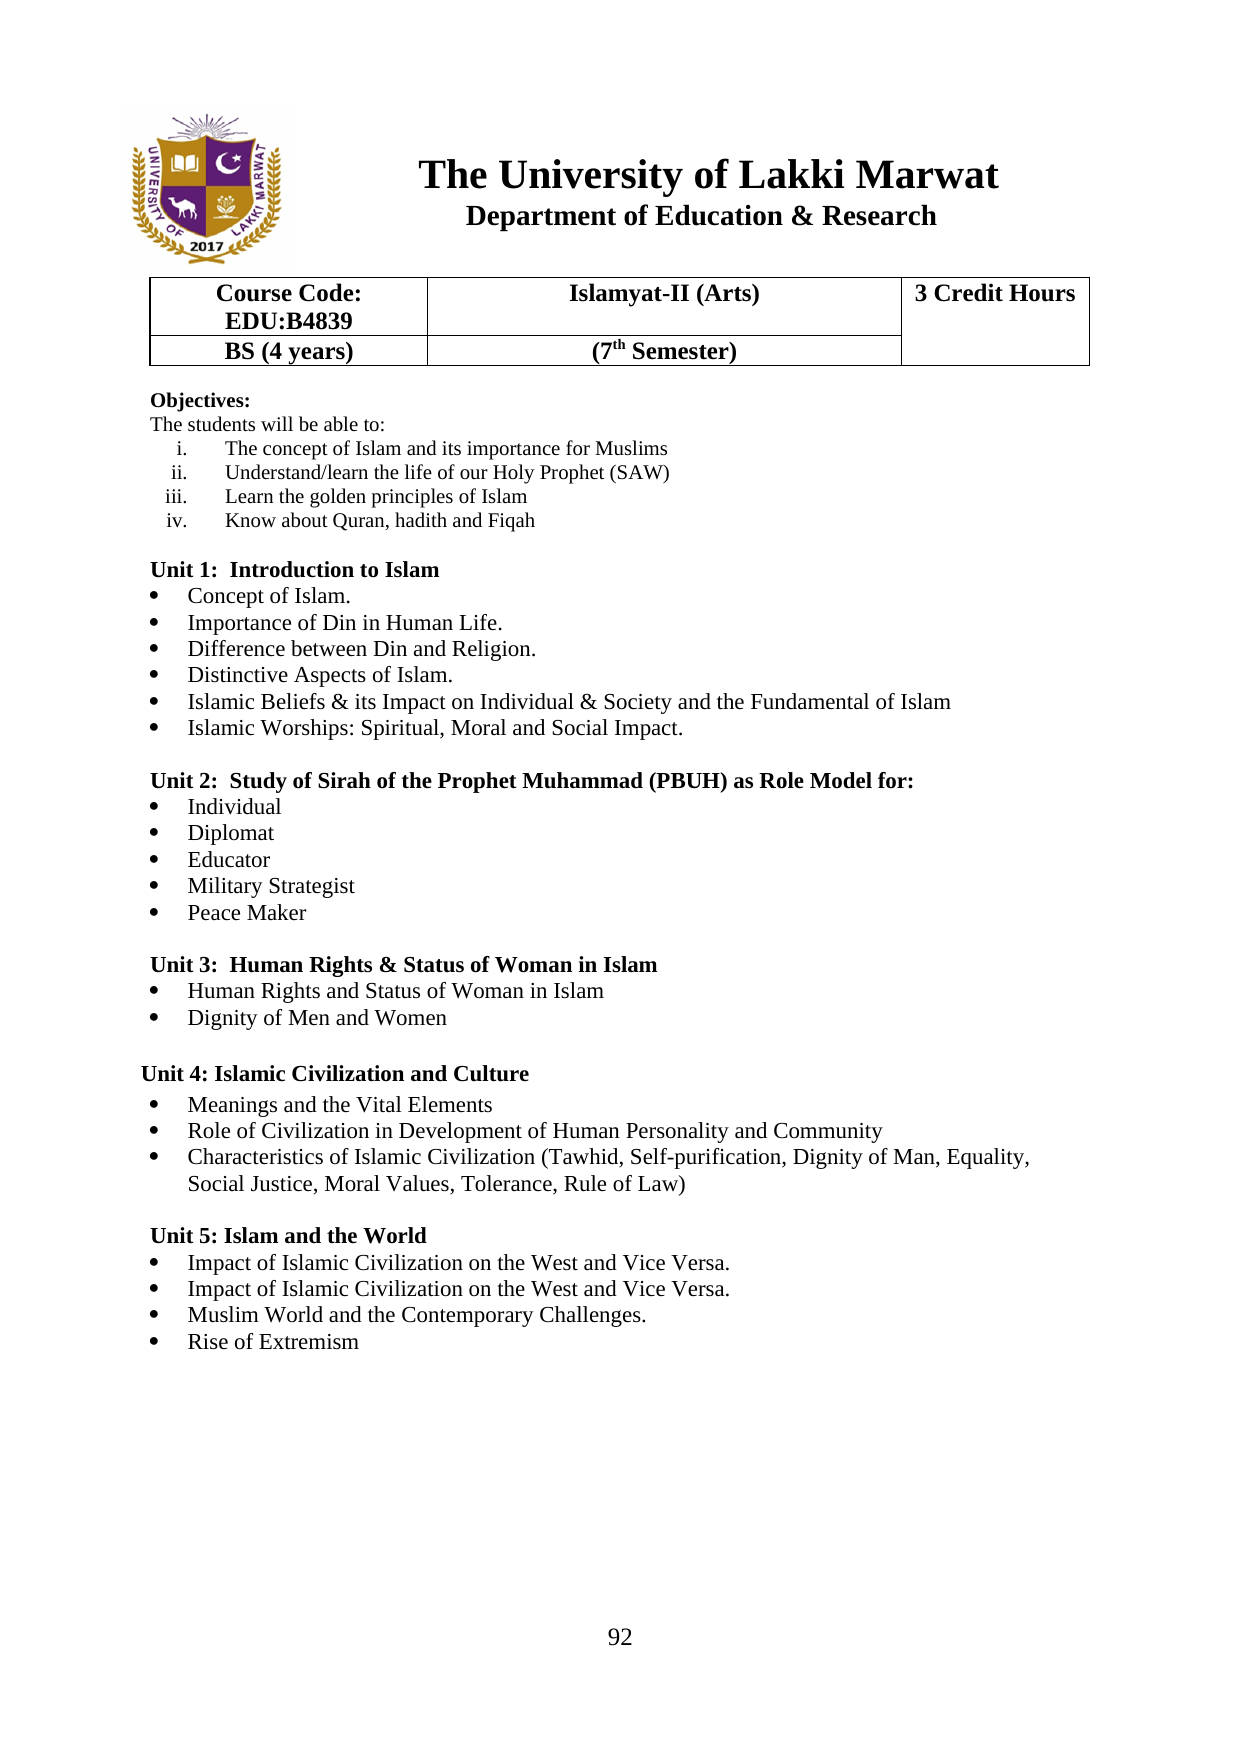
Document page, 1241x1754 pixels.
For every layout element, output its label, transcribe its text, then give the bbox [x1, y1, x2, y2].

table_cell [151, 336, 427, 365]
list Peace Maker [150, 898, 1090, 925]
text The students will be able to: [150, 412, 1090, 436]
list Role of Civilization in Development of Human Personality and Community [150, 1117, 1090, 1143]
list The concept of Islam and its importance for Muslims [187, 436, 1090, 460]
list Characteristics of Islamic Civilization (Tawhid, Self-purification, Dignity of Man, Equality, Social Justice, Moral Values, Tolerance, Rule of Law) [150, 1143, 1090, 1196]
list Understand/learn the life of our Holy Prophet (SAW) [187, 460, 1090, 484]
list Unit 4: Islamic Civilization and Culture [141, 1061, 1090, 1087]
list Impact of Islamic Civilization on the West and Vice Versa. [150, 1249, 1090, 1275]
text Unit 1: Introduction to Islam [150, 556, 1090, 582]
list Learn the golden principles of Islam [187, 484, 1090, 508]
text Unit 3: Human Rights & Status of Woman in Islam [150, 951, 1090, 978]
text Unit 2: Study of Sirah of the Prophet Muhammad (PBUH) as Role Model for: [150, 767, 1090, 793]
list Educator [150, 846, 1090, 872]
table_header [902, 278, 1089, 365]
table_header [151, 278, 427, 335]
text The University of Lakki Marwat [294, 150, 1090, 198]
list Diplomat [150, 819, 1090, 846]
list Impact of Islamic Civilization on the West and Vice Versa. [150, 1275, 1090, 1302]
list Islamic Worships: Spiritual, Moral and Social Impact. [150, 714, 1090, 740]
list Human Rights and Status of Woman in Islam [150, 978, 1090, 1004]
list Difference between Din and Religion. [150, 635, 1090, 661]
list Distinctive Aspects of Islam. [150, 661, 1090, 688]
list Military Strategist [150, 872, 1090, 898]
picture [118, 106, 294, 277]
list Know about Quran, hadith and Fiqah [187, 508, 1090, 532]
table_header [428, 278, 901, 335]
list Rise of Extremism [150, 1328, 1090, 1354]
list Importance of Din in Human Life. [150, 609, 1090, 635]
list Individual [150, 793, 1090, 819]
list Meanings and the Vital Elements [150, 1091, 1090, 1117]
list Dignity of Men and Women [150, 1004, 1090, 1030]
text Unit 5: Islam and the World [150, 1222, 1090, 1249]
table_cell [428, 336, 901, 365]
list Concept of Islam. [150, 582, 1090, 609]
list Muslim World and the Contemporary Challenges. [150, 1302, 1090, 1328]
list Islamic Beliefs & its Impact on Individual & Society and the Fundamental of Islam [150, 688, 1090, 714]
text Objectives: [150, 387, 1090, 412]
text Department of Education & Research [294, 198, 1090, 231]
